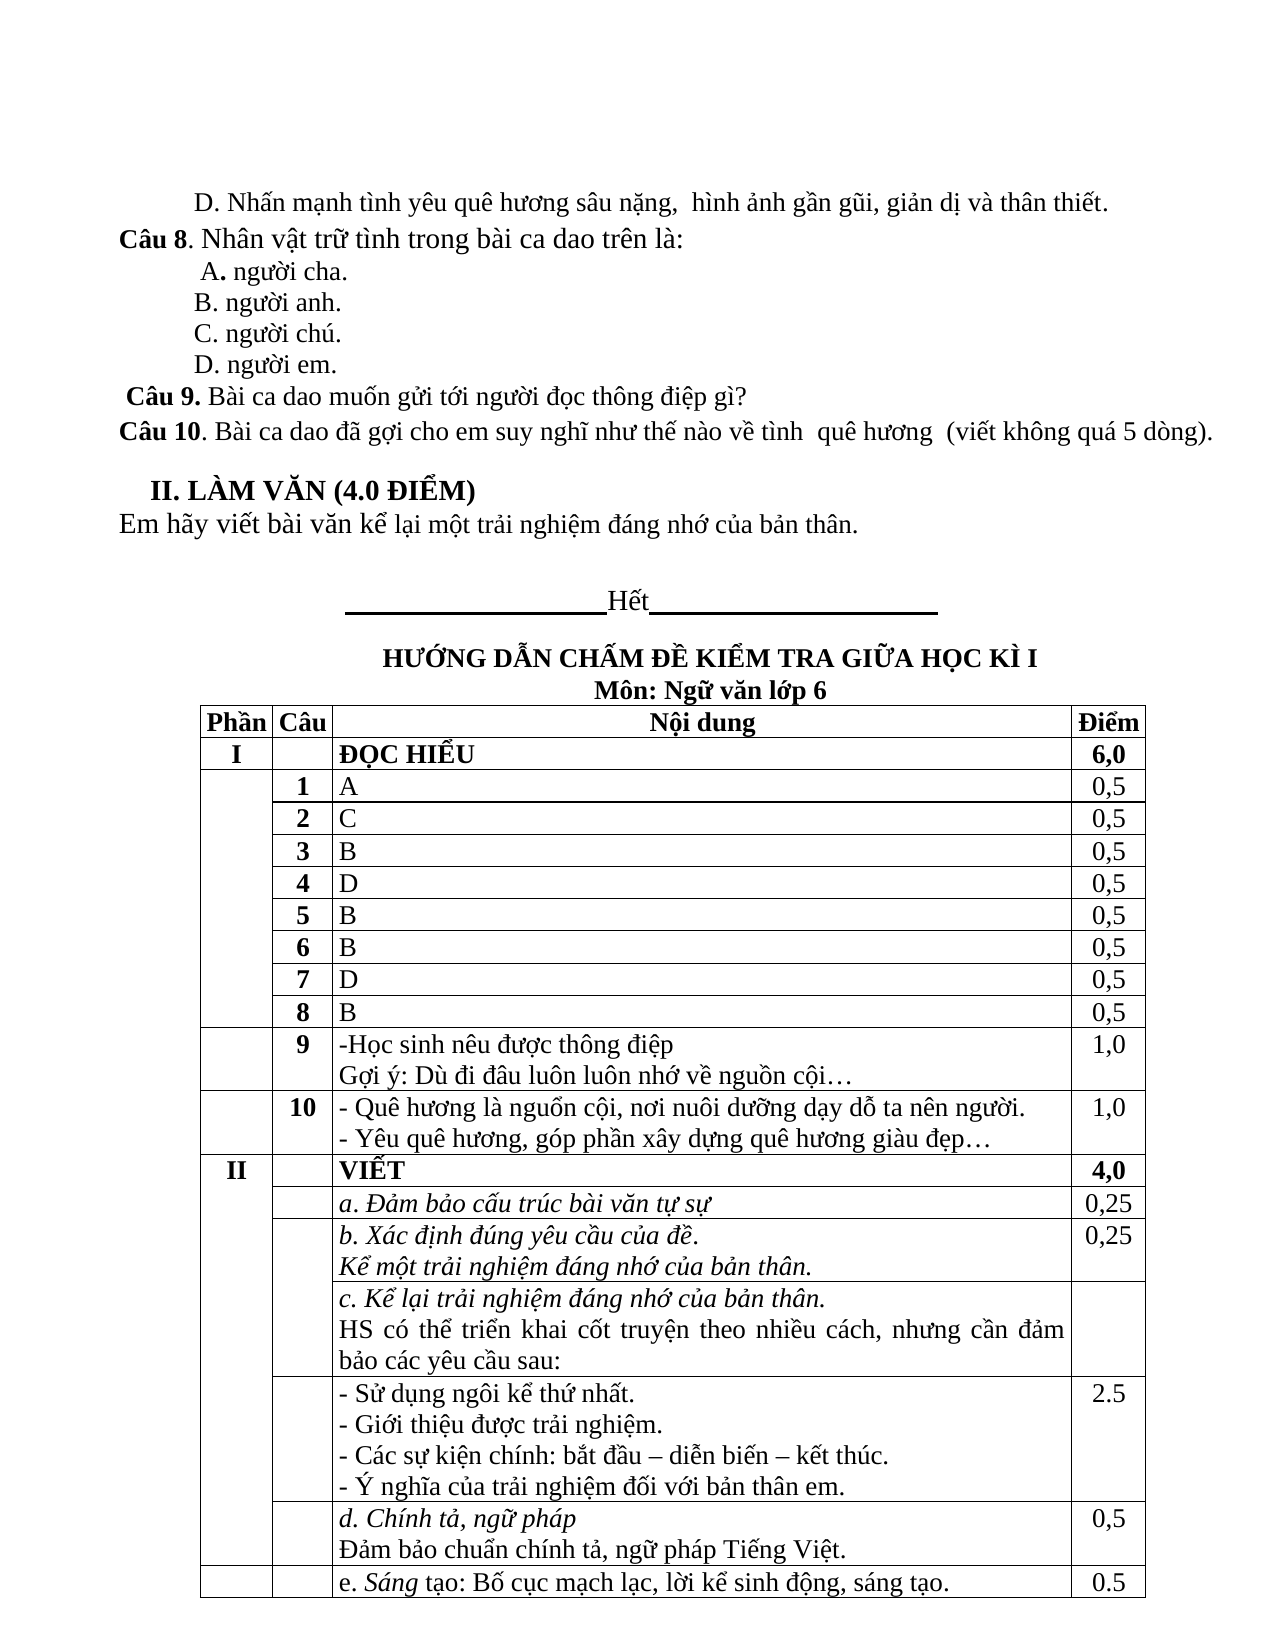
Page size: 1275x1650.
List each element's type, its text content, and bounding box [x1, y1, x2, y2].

text B. người anh. [119, 286, 1227, 317]
table_cell 0,5 [1072, 1502, 1145, 1564]
table_cell I [201, 738, 272, 769]
table_header Phần [201, 706, 272, 737]
table_cell e. Sáng tạo: Bố cục mạch lạc, lời kể sinh động, sáng tạo. [333, 1566, 1071, 1597]
table_cell D [333, 867, 1071, 898]
table_cell [201, 770, 272, 1027]
table_cell VIẾT [333, 1155, 1071, 1186]
text C. người chú. [119, 317, 1227, 348]
table_cell 0,5 [1072, 899, 1145, 930]
table_cell [273, 1566, 332, 1597]
table_cell b. Xác định đúng yêu cầu của đề. Kể một trải nghiệm đáng nhớ của bản thân. [333, 1219, 1071, 1281]
table_cell 1 [273, 770, 332, 801]
table_cell 8 [273, 996, 332, 1027]
table_cell A [333, 770, 1071, 801]
table_cell 6 [273, 931, 332, 962]
table_cell 0,25 [1072, 1219, 1145, 1281]
table_cell 0,5 [1072, 803, 1145, 834]
text Câu 10. Bài ca dao đã gợi cho em suy nghĩ như thế nào về tình quê hương (viết không quá 5 dòng). [119, 415, 1227, 446]
text A. người cha. [119, 255, 1227, 286]
table_cell 0,5 [1072, 931, 1145, 962]
table_cell [201, 1028, 272, 1090]
table_cell B [333, 835, 1071, 866]
table_cell 0,5 [1072, 867, 1145, 898]
table_cell 9 [273, 1028, 332, 1090]
text HƯỚNG DẪN CHẤM ĐỀ KIỂM TRA GIỮA HỌC KÌ I [119, 643, 1227, 674]
table_cell 0,5 [1072, 770, 1145, 801]
table_cell 6,0 [1072, 738, 1145, 769]
table_cell 0,5 [1072, 835, 1145, 866]
table_cell 1,0 [1072, 1028, 1145, 1090]
text Câu 8. Nhân vật trữ tình trong bài ca dao trên là: [119, 221, 1227, 255]
table_cell 0.5 [1072, 1566, 1145, 1597]
table_header Câu [273, 706, 332, 737]
text D. Nhấn mạnh tình yêu quê hương sâu nặng, hình ảnh gần gũi, giản dị và thân thiết. [119, 186, 1227, 217]
table_cell [273, 1502, 332, 1564]
table_cell 0,5 [1072, 964, 1145, 994]
table_cell [273, 1187, 332, 1218]
table_cell C [333, 803, 1071, 834]
table_cell - Quê hương là nguổn cội, nơi nuôi dưỡng dạy dỗ ta nên người. - Yêu quê hương, góp phần xây dựng quê hương giàu đẹp… [333, 1091, 1071, 1153]
table_header Điểm [1072, 706, 1145, 737]
table_header Nội dung [333, 706, 1071, 737]
table_cell a. Đảm bảo cấu trúc bài văn tự sự [333, 1187, 1071, 1218]
table_cell ĐỌC HIỂU [333, 738, 1071, 769]
text Hết [119, 583, 1164, 616]
text Em hãy viết bài văn kể lại một trải nghiệm đáng nhớ của bản thân. [394, 506, 1227, 540]
table_cell II [201, 1155, 272, 1564]
table_cell [273, 1377, 332, 1501]
table_cell B [333, 931, 1071, 962]
table_cell 7 [273, 964, 332, 994]
table_cell 5 [273, 899, 332, 930]
table_cell 4 [273, 867, 332, 898]
table_cell 0,5 [1072, 996, 1145, 1027]
table_cell 4,0 [1072, 1155, 1145, 1186]
list LÀM VĂN (4.0 ĐIỂM) [150, 473, 1227, 506]
table_cell 3 [273, 835, 332, 866]
table_cell 10 [273, 1091, 332, 1153]
table_cell [273, 738, 332, 769]
table_cell B [333, 899, 1071, 930]
text Câu 9. Bài ca dao muốn gửi tới người đọc thông điệp gì? [119, 379, 1227, 411]
table_cell [201, 1566, 272, 1597]
table_cell [1072, 1282, 1145, 1376]
table_cell 2.5 [1072, 1377, 1145, 1501]
table_cell D [333, 964, 1071, 994]
table_cell 1,0 [1072, 1091, 1145, 1153]
table_cell [273, 1155, 332, 1186]
table_cell 0,25 [1072, 1187, 1145, 1218]
table_cell -Học sinh nêu được thông điệp Gợi ý: Dù đi đâu luôn luôn nhớ về nguồn cội… [333, 1028, 1071, 1090]
table_cell [273, 1219, 332, 1376]
table_cell d. Chính tả, ngữ pháp Đảm bảo chuẩn chính tả, ngữ pháp Tiếng Việt. [333, 1502, 1071, 1564]
table_cell - Sử dụng ngôi kể thứ nhất. - Giới thiệu được trải nghiệm. - Các sự kiện chính: bắt đầu – diễn biến – kết thúc. - Ý nghĩa của trải nghiệm đối với bản thân em. [333, 1377, 1071, 1501]
table_cell [201, 1091, 272, 1153]
table_cell c. Kể lại trải nghiệm đáng nhớ của bản thân. HS có thể triển khai cốt truyện theo nhiều cách, nhưng cần đảm bảo các yêu cầu sau: [333, 1282, 1071, 1376]
text D. người em. [119, 348, 1227, 379]
table_cell 2 [273, 803, 332, 834]
table_cell B [333, 996, 1071, 1027]
text Môn: Ngữ văn lớp 6 [119, 674, 1227, 705]
